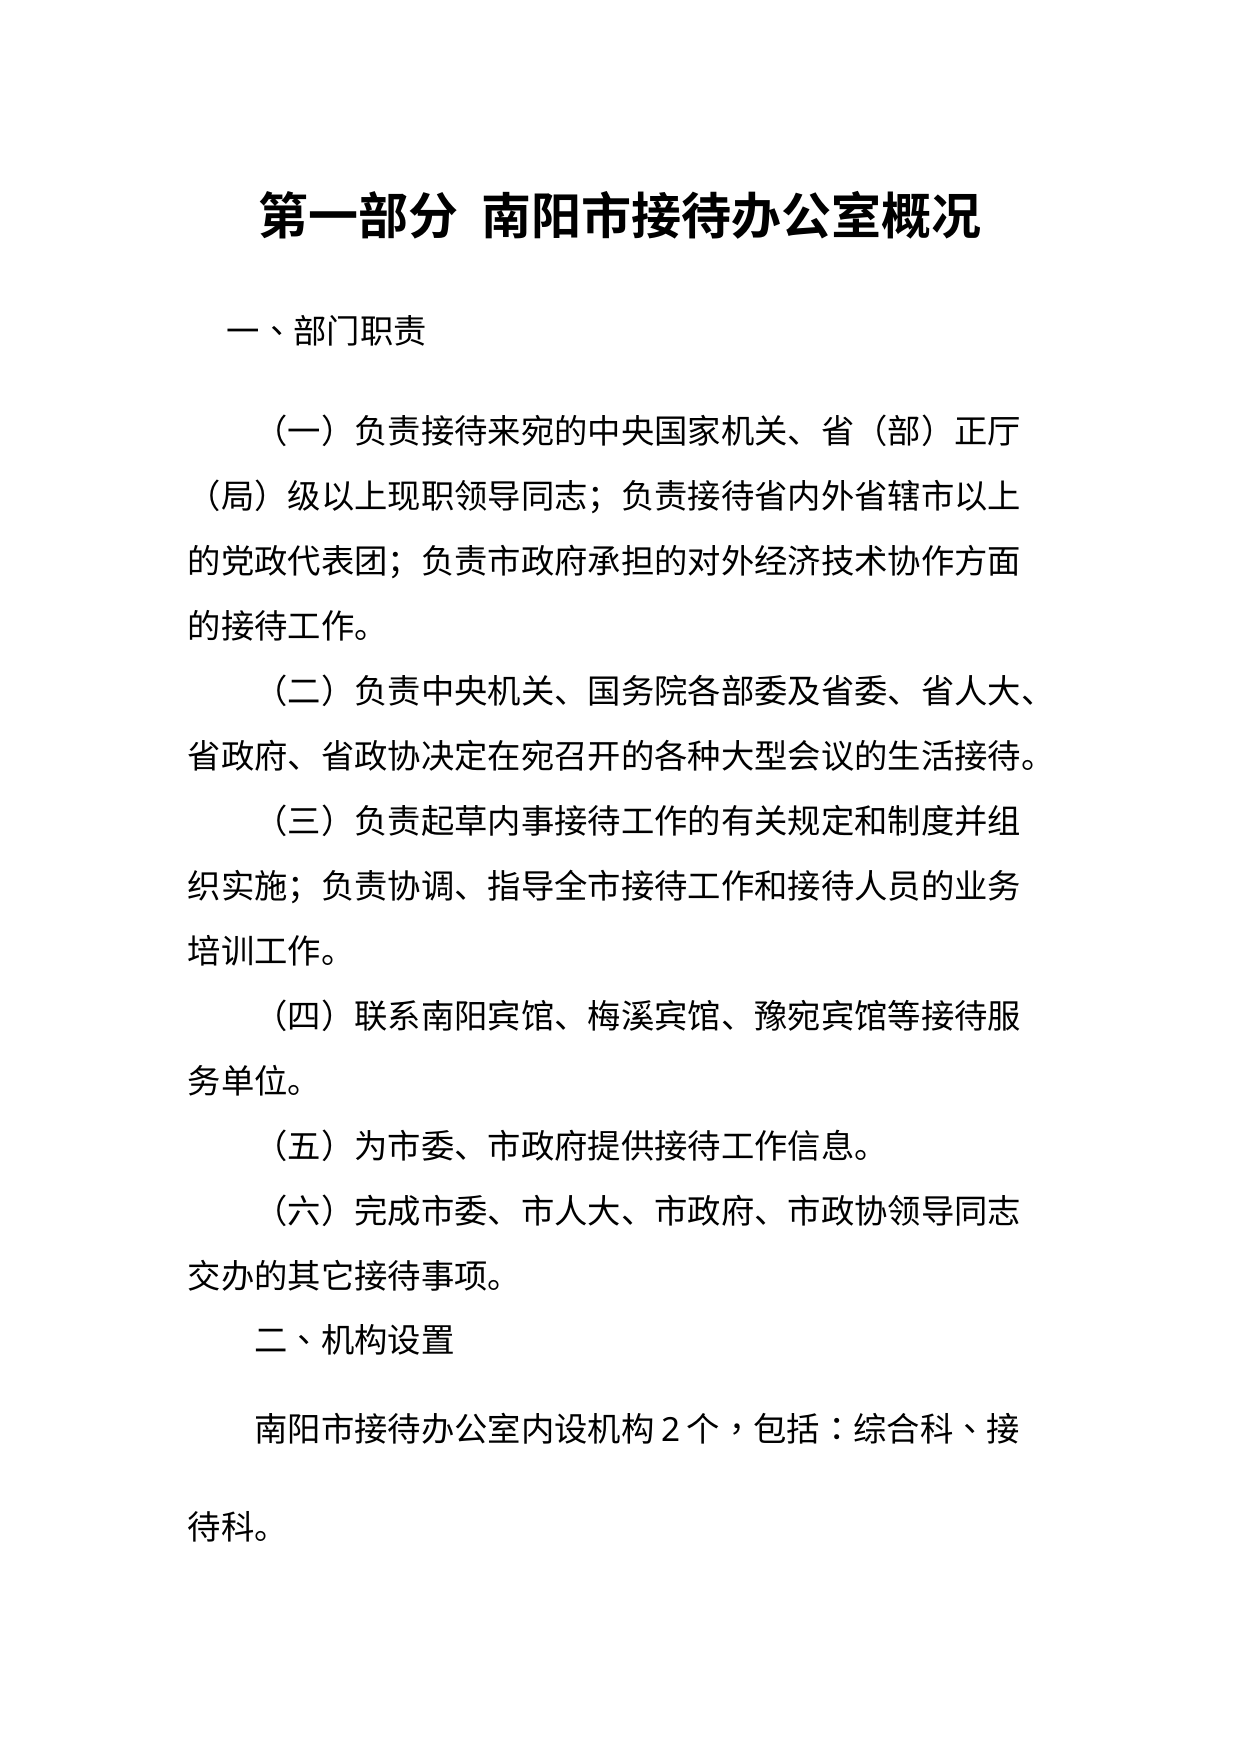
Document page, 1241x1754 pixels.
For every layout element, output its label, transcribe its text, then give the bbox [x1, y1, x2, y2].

text 南阳市接待办公室内设机构2个，包括：综合科、接待科。 [187, 1395, 1053, 1557]
text （四）联系南阳宾馆、梅溪宾馆、豫宛宾馆等接待服务单位。 [187, 982, 1053, 1112]
text 二、机构设置 [187, 1307, 1053, 1372]
text 一、部门职责 [187, 298, 1053, 363]
text （三）负责起草内事接待工作的有关规定和制度并组织实施；负责协调、指导全市接待工作和接待人员的业务培训工作。 [187, 787, 1053, 982]
text （五）为市委、市政府提供接待工作信息。 [187, 1112, 1053, 1177]
text （六）完成市委、市人大、市政府、市政协领导同志交办的其它接待事项。 [187, 1177, 1053, 1307]
text （二）负责中央机关、国务院各部委及省委、省人大、省政府、省政协决定在宛召开的各种大型会议的生活接待。 [187, 657, 1053, 787]
text 第一部分 南阳市接待办公室概况 [187, 164, 1053, 262]
text （一）负责接待来宛的中央国家机关、省（部）正厅（局）级以上现职领导同志；负责接待省内外省辖市以上的党政代表团；负责市政府承担的对外经济技术协作方面的接待工作。 [187, 397, 1053, 657]
